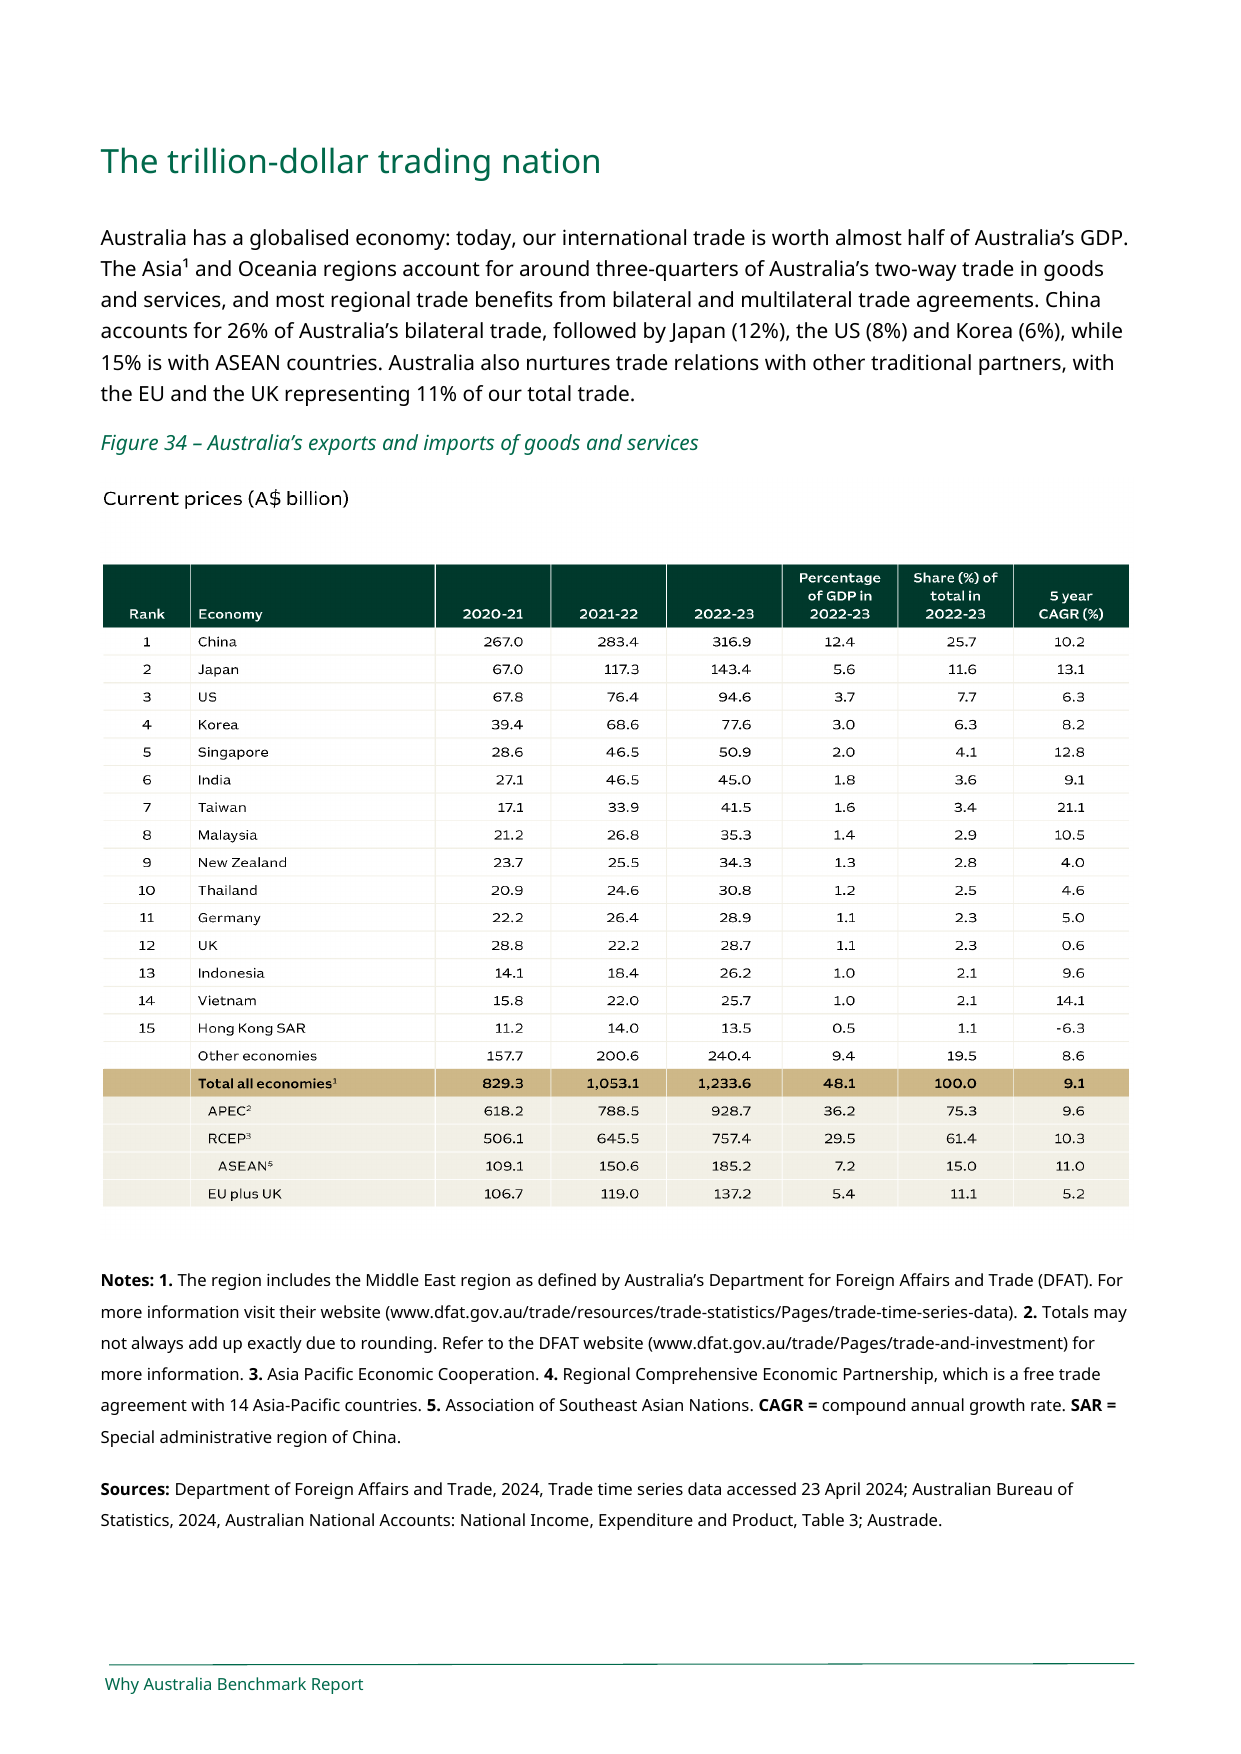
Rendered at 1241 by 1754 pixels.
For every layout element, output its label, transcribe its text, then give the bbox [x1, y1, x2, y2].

text Figure 34 – Australia’s exports and imports of goods and services [100, 428, 1140, 457]
text Notes: 1. The region includes the Middle East region as defined by Australia’s Department for Foreign Affairs and Trade (DFAT). For more information visit their website (www.dfat.gov.au/trade/resources/trade-statistics/Pages/trade-time-series-data). 2. Totals may not always add up exactly due to rounding. Refer to the DFAT website (www.dfat.gov.au/trade/Pages/trade-and-investment) for more information. 3. Asia Pacific Economic Cooperation. 4. Regional Comprehensive Economic Partnership, which is a free trade agreement with 14 Asia-Pacific countries. 5. Association of Southeast Asian Nations. CAGR = compound annual growth rate. SAR = Special administrative region of China. [100, 1260, 1140, 1448]
text Australia has a globalised economy: today, our international trade is worth almost half of Australia’s GDP. The Asia¹ and Oceania regions account for around three-quarters of Australia’s two-way trade in goods and services, and most regional trade benefits from bilateral and multilateral trade agreements. China accounts for 26% of Australia’s bilateral trade, followed by Japan (12%), the US (8%) and Korea (6%), while 15% is with ASEAN countries. Australia also nurtures trade relations with other traditional partners, with the EU and the UK representing 11% of our total trade. [100, 220, 1140, 407]
text Sources: Department of Foreign Affairs and Trade, 2024, Trade time series data accessed 23 April 2024; Australian Bureau of Statistics, 2024, Australian National Accounts: National Income, Expenditure and Product, Table 3; Austrade. [100, 1469, 1140, 1531]
picture [100, 477, 1134, 1240]
subtitle The trillion-dollar trading nation [100, 139, 1140, 182]
